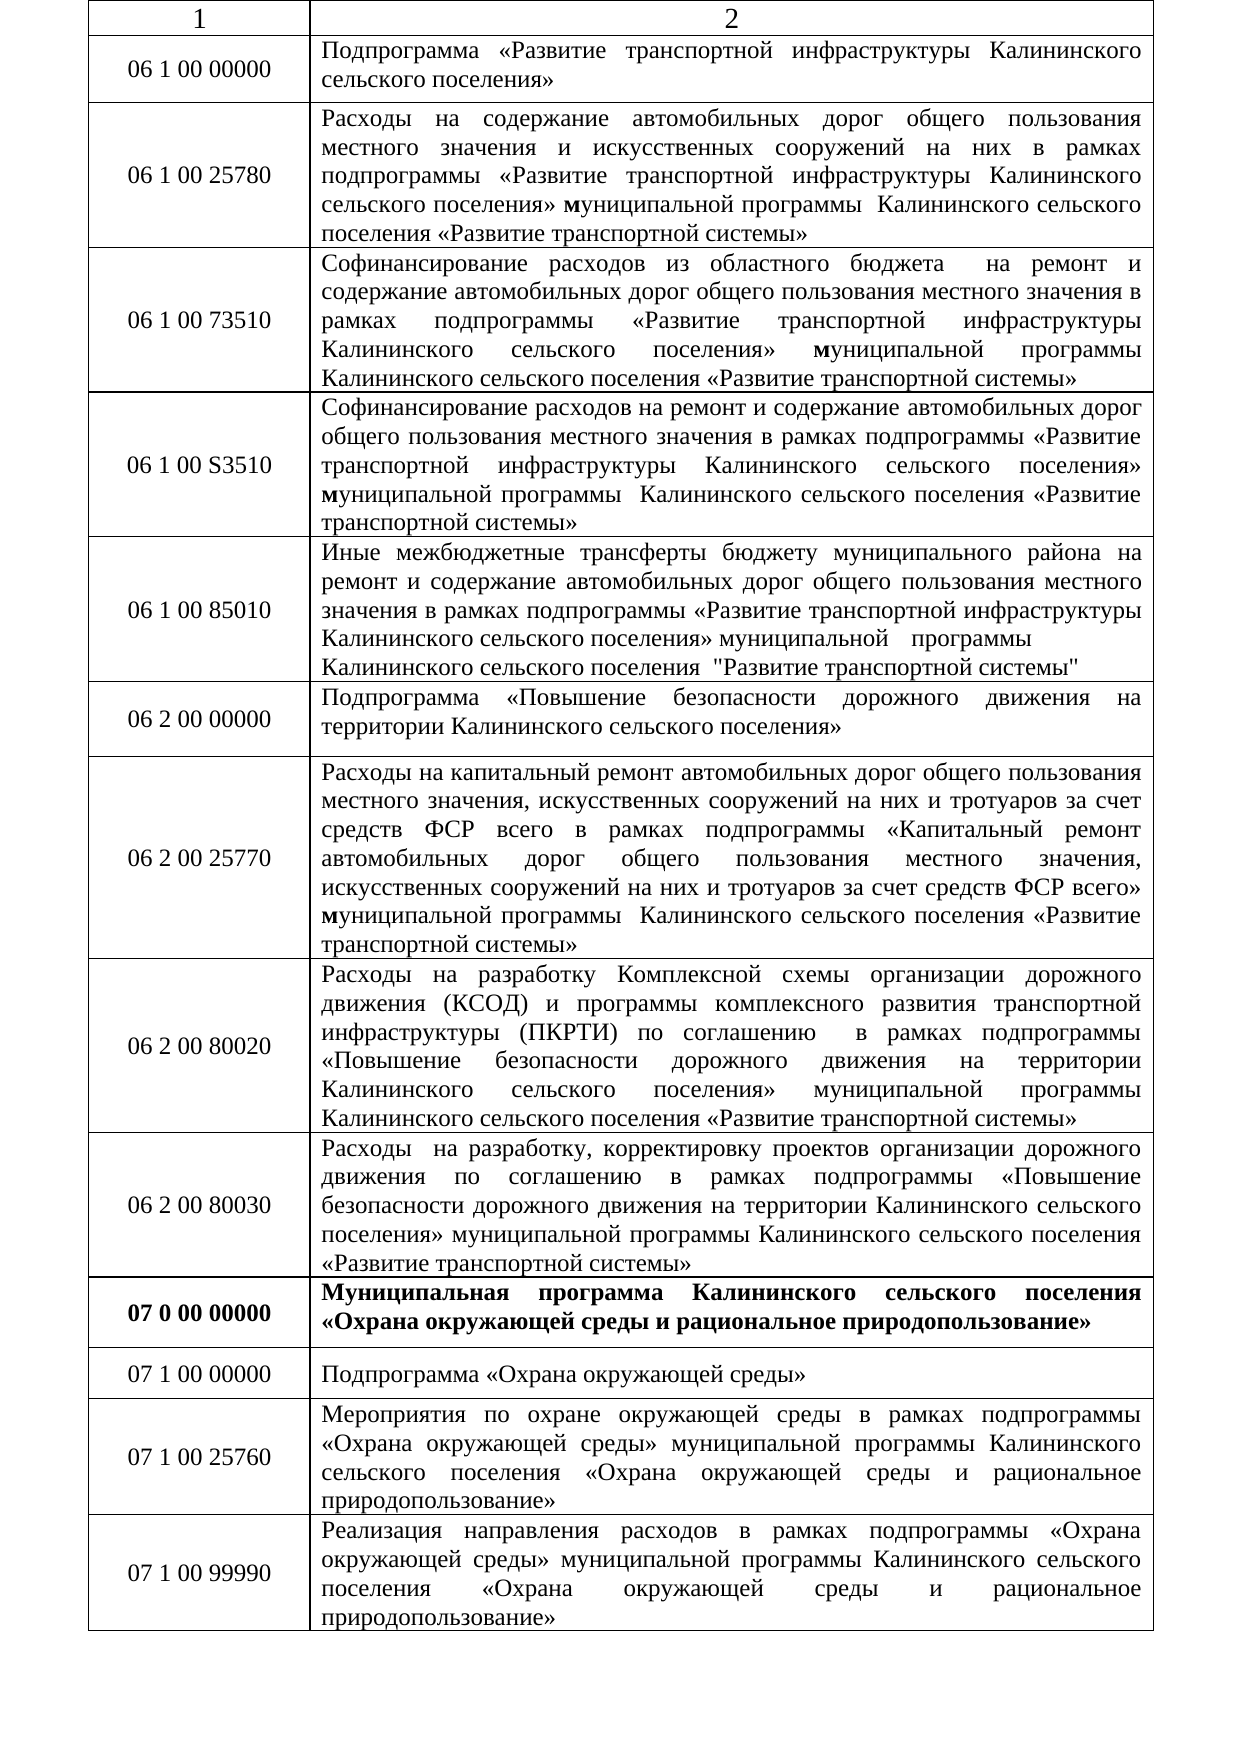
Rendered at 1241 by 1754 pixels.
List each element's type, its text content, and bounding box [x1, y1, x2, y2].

table_cell Софинансирование расходов из областного бюджета на ремонт и содержание автомобильных дорог общего пользования местного значения в рамках подпрограммы «Развитие транспортной инфраструктуры Калининского сельского поселения» муниципальной программы Калининского сельского поселения «Развитие транспортной системы» [311, 248, 1153, 391]
table_cell Подпрограмма «Охрана окружающей среды» [311, 1348, 1153, 1398]
table_cell 06 1 00 73510 [89, 248, 309, 391]
table_cell Реализация направления расходов в рамках подпрограммы «Охрана окружающей среды» муниципальной программы Калининского сельского поселения «Охрана окружающей среды и рациональное природопользование» [311, 1515, 1153, 1630]
table_cell 06 1 00 S3510 [89, 393, 309, 536]
table_header 2 [311, 1, 1153, 34]
table_cell 07 1 00 00000 [89, 1348, 309, 1398]
table_header 1 [89, 1, 309, 34]
table_cell Расходы на капитальный ремонт автомобильных дорог общего пользования местного значения, искусственных сооружений на них и тротуаров за счет средств ФСР всего в рамках подпрограммы «Капитальный ремонт автомобильных дорог общего пользования местного значения, искусственных сооружений на них и тротуаров за счет средств ФСР всего» муниципальной программы Калининского сельского поселения «Развитие транспортной системы» [311, 757, 1153, 958]
table_cell 07 1 00 25760 [89, 1399, 309, 1514]
table_cell Мероприятия по охране окружающей среды в рамках подпрограммы «Охрана окружающей среды» муниципальной программы Калининского сельского поселения «Охрана окружающей среды и рациональное природопользование» [311, 1399, 1153, 1514]
table_cell 06 2 00 80020 [89, 959, 309, 1132]
table_cell 06 2 00 25770 [89, 757, 309, 958]
table_cell Софинансирование расходов на ремонт и содержание автомобильных дорог общего пользования местного значения в рамках подпрограммы «Развитие транспортной инфраструктуры Калининского сельского поселения» муниципальной программы Калининского сельского поселения «Развитие транспортной системы» [311, 393, 1153, 536]
table_cell 06 1 00 00000 [89, 36, 309, 102]
table_cell Расходы на содержание автомобильных дорог общего пользования местного значения и искусственных сооружений на них в рамках подпрограммы «Развитие транспортной инфраструктуры Калининского сельского поселения» муниципальной программы Калининского сельского поселения «Развитие транспортной системы» [311, 103, 1153, 247]
table_cell 06 2 00 00000 [89, 682, 309, 756]
table_cell Расходы на разработку Комплексной схемы организации дорожного движения (КСОД) и программы комплексного развития транспортной инфраструктуры (ПКРТИ) по соглашению в рамках подпрограммы «Повышение безопасности дорожного движения на территории Калининского сельского поселения» муниципальной программы Калининского сельского поселения «Развитие транспортной системы» [311, 959, 1153, 1132]
table_cell Расходы на разработку, корректировку проектов организации дорожного движения по соглашению в рамках подпрограммы «Повышение безопасности дорожного движения на территории Калининского сельского поселения» муниципальной программы Калининского сельского поселения «Развитие транспортной системы» [311, 1133, 1153, 1276]
table_cell Иные межбюджетные трансферты бюджету муниципального района на ремонт и содержание автомобильных дорог общего пользования местного значения в рамках подпрограммы «Развитие транспортной инфраструктуры Калининского сельского поселения» муниципальной программы Калининского сельского поселения "Развитие транспортной системы" [311, 537, 1153, 681]
table_cell 07 0 00 00000 [89, 1278, 309, 1347]
table_cell 06 1 00 25780 [89, 103, 309, 247]
table_cell 06 2 00 80030 [89, 1133, 309, 1276]
table_cell Подпрограмма «Повышение безопасности дорожного движения на территории Калининского сельского поселения» [311, 682, 1153, 756]
table_cell 07 1 00 99990 [89, 1515, 309, 1630]
table_cell 06 1 00 85010 [89, 537, 309, 681]
table_cell Подпрограмма «Развитие транспортной инфраструктуры Калининского сельского поселения» [311, 36, 1153, 102]
table_cell Муниципальная программа Калининского сельского поселения «Охрана окружающей среды и рациональное природопользование» [311, 1278, 1153, 1347]
